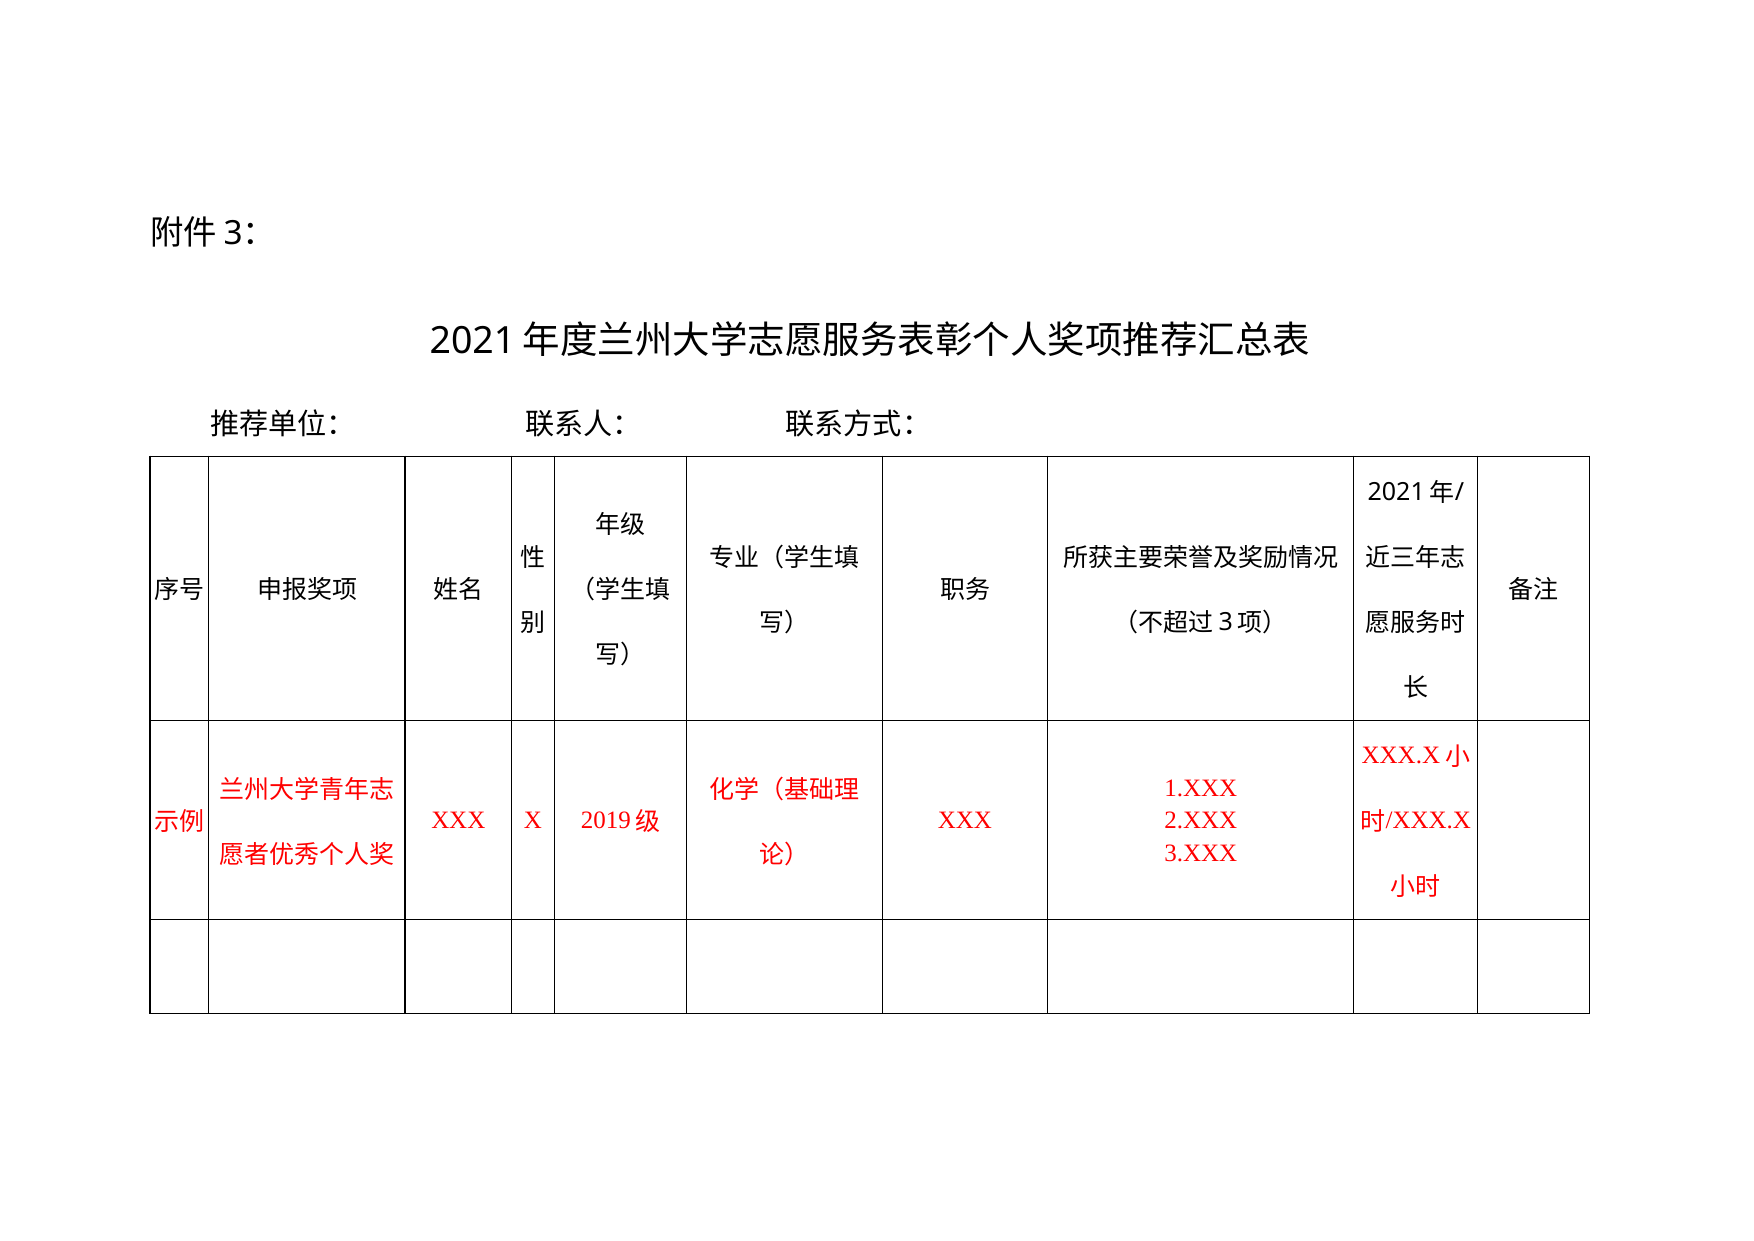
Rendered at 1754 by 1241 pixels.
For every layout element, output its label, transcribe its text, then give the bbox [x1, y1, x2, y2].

table_cell [1478, 721, 1589, 919]
table_cell 性别 [512, 457, 554, 720]
table_cell 2019级 [555, 721, 686, 919]
table_cell [406, 920, 511, 1013]
table_cell 专业（学生填写） [687, 457, 882, 720]
table_cell [151, 920, 208, 1013]
table_cell 申报奖项 [209, 457, 404, 720]
table_cell [883, 920, 1047, 1013]
table_cell 兰州大学青年志愿者优秀个人奖 [209, 721, 404, 919]
table_cell [209, 920, 404, 1013]
table_cell 化学（基础理论） [687, 721, 882, 919]
table_cell 备注 [1478, 457, 1589, 720]
table_cell 推荐单位： 联系人： 联系方式： [150, 388, 1589, 456]
table_cell [1048, 920, 1353, 1013]
table_header 2021年度兰州大学志愿服务表彰个人奖项推荐汇总表 [150, 287, 1589, 387]
table_cell [687, 920, 882, 1013]
table_cell 示例 [151, 721, 208, 919]
table_cell [555, 920, 686, 1013]
table_cell 职务 [883, 457, 1047, 720]
table_cell [512, 920, 554, 1013]
table_cell [1478, 920, 1589, 1013]
table_cell XXX.X小时/XXX.X小时 [1354, 721, 1477, 919]
table_cell 姓名 [406, 457, 511, 720]
table_cell 1.XXX 2.XXX 3.XXX [1048, 721, 1353, 919]
text 附件3： [150, 198, 1604, 263]
table_cell XXX [406, 721, 511, 919]
table_cell XXX [883, 721, 1047, 919]
table_cell 年级 （学生填写） [555, 457, 686, 720]
table_cell 2021年/近三年志愿服务时长 [1354, 457, 1477, 720]
table_cell X [512, 721, 554, 919]
table_cell 所获主要荣誉及奖励情况 （不超过3项） [1048, 457, 1353, 720]
table_cell [1354, 920, 1477, 1013]
table_cell 序号 [151, 457, 208, 720]
